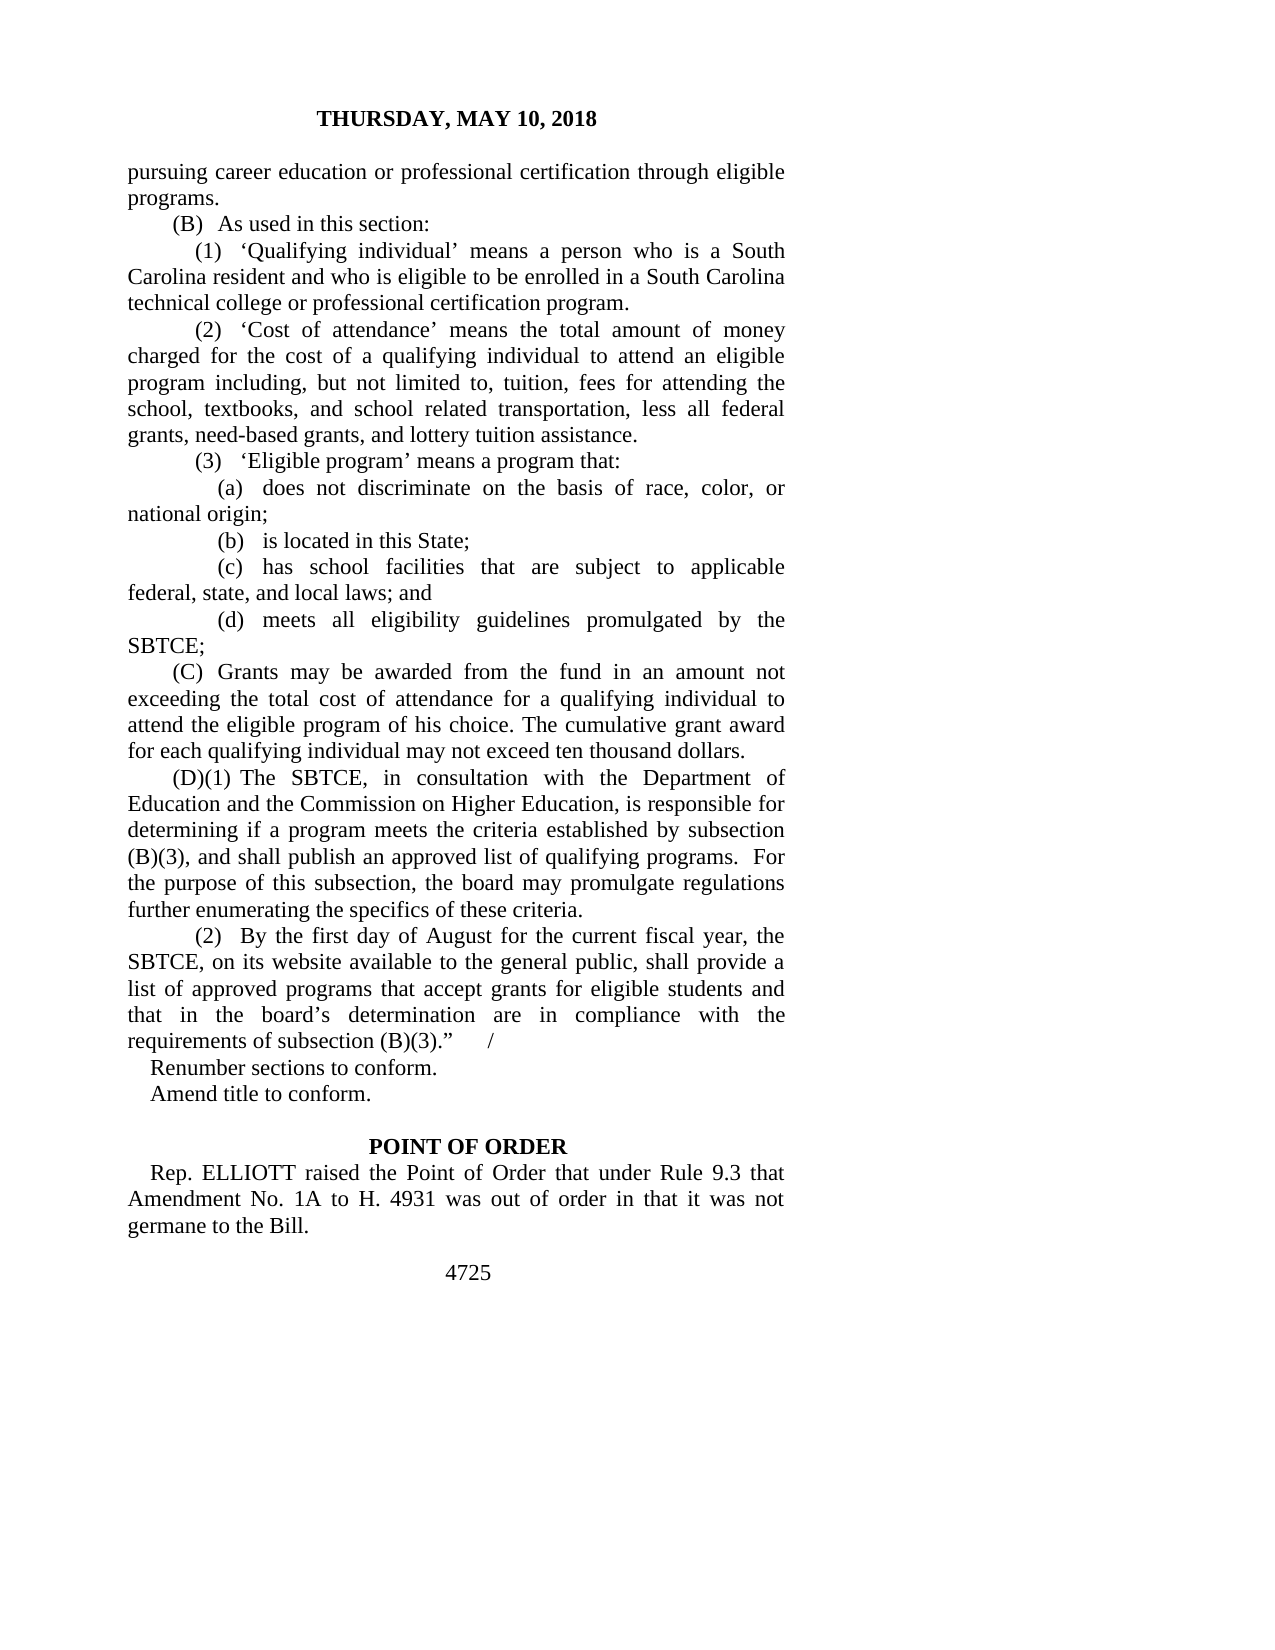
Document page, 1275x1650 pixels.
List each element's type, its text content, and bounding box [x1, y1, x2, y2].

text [127, 158, 786, 210]
text (2) ‘Cost of attendance’ means the total amount of money charged for the cost of a qualifying individual to attend an eligible program including, but not limited to, tuition, fees for attending the school, textbooks, and school related transportation, less all federal grants, need-based grants, and lottery tuition assistance. [127, 316, 786, 448]
text Rep. ELLIOTT raised the Point of Order that under Rule 9.3 that Amendment No. 1A to H. 4931 was out of order in that it was not germane to the Bill. [127, 1159, 786, 1238]
text (1) ‘Qualifying individual’ means a person who is a South Carolina resident and who is eligible to be enrolled in a South Carolina technical college or professional certification program. [127, 237, 786, 316]
text (d) meets all eligibility guidelines promulgated by the SBTCE; [127, 606, 786, 658]
text Renumber sections to conform. [127, 1054, 786, 1080]
text (c) has school facilities that are subject to applicable federal, state, and local laws; and [127, 553, 786, 606]
text (a) does not discriminate on the basis of race, color, or national origin; [127, 474, 786, 527]
text (3) ‘Eligible program’ means a program that: [127, 448, 786, 474]
text (D)(1) The SBTCE, in consultation with the Department of Education and the Commission on Higher Education, is responsible for determining if a program meets the criteria established by subsection (B)(3), and shall publish an approved list of qualifying programs. For the purpose of this subsection, the board may promulgate regulations further enumerating the specifics of these criteria. [127, 764, 786, 922]
text (b) is located in this State; [127, 527, 786, 553]
text (B) As used in this section: [127, 210, 786, 237]
text Amend title to conform. [127, 1080, 786, 1106]
text POINT OF ORDER [127, 1133, 786, 1159]
text (2) By the first day of August for the current fiscal year, the SBTCE, on its website available to the general public, shall provide a list of approved programs that accept grants for eligible students and that in the board’s determination are in compliance with the requirements of subsection (B)(3).” / [127, 922, 786, 1054]
text (C) Grants may be awarded from the fund in an amount not exceeding the total cost of attendance for a qualifying individual to attend the eligible program of his choice. The cumulative grant award for each qualifying individual may not exceed ten thousand dollars. [127, 658, 786, 764]
